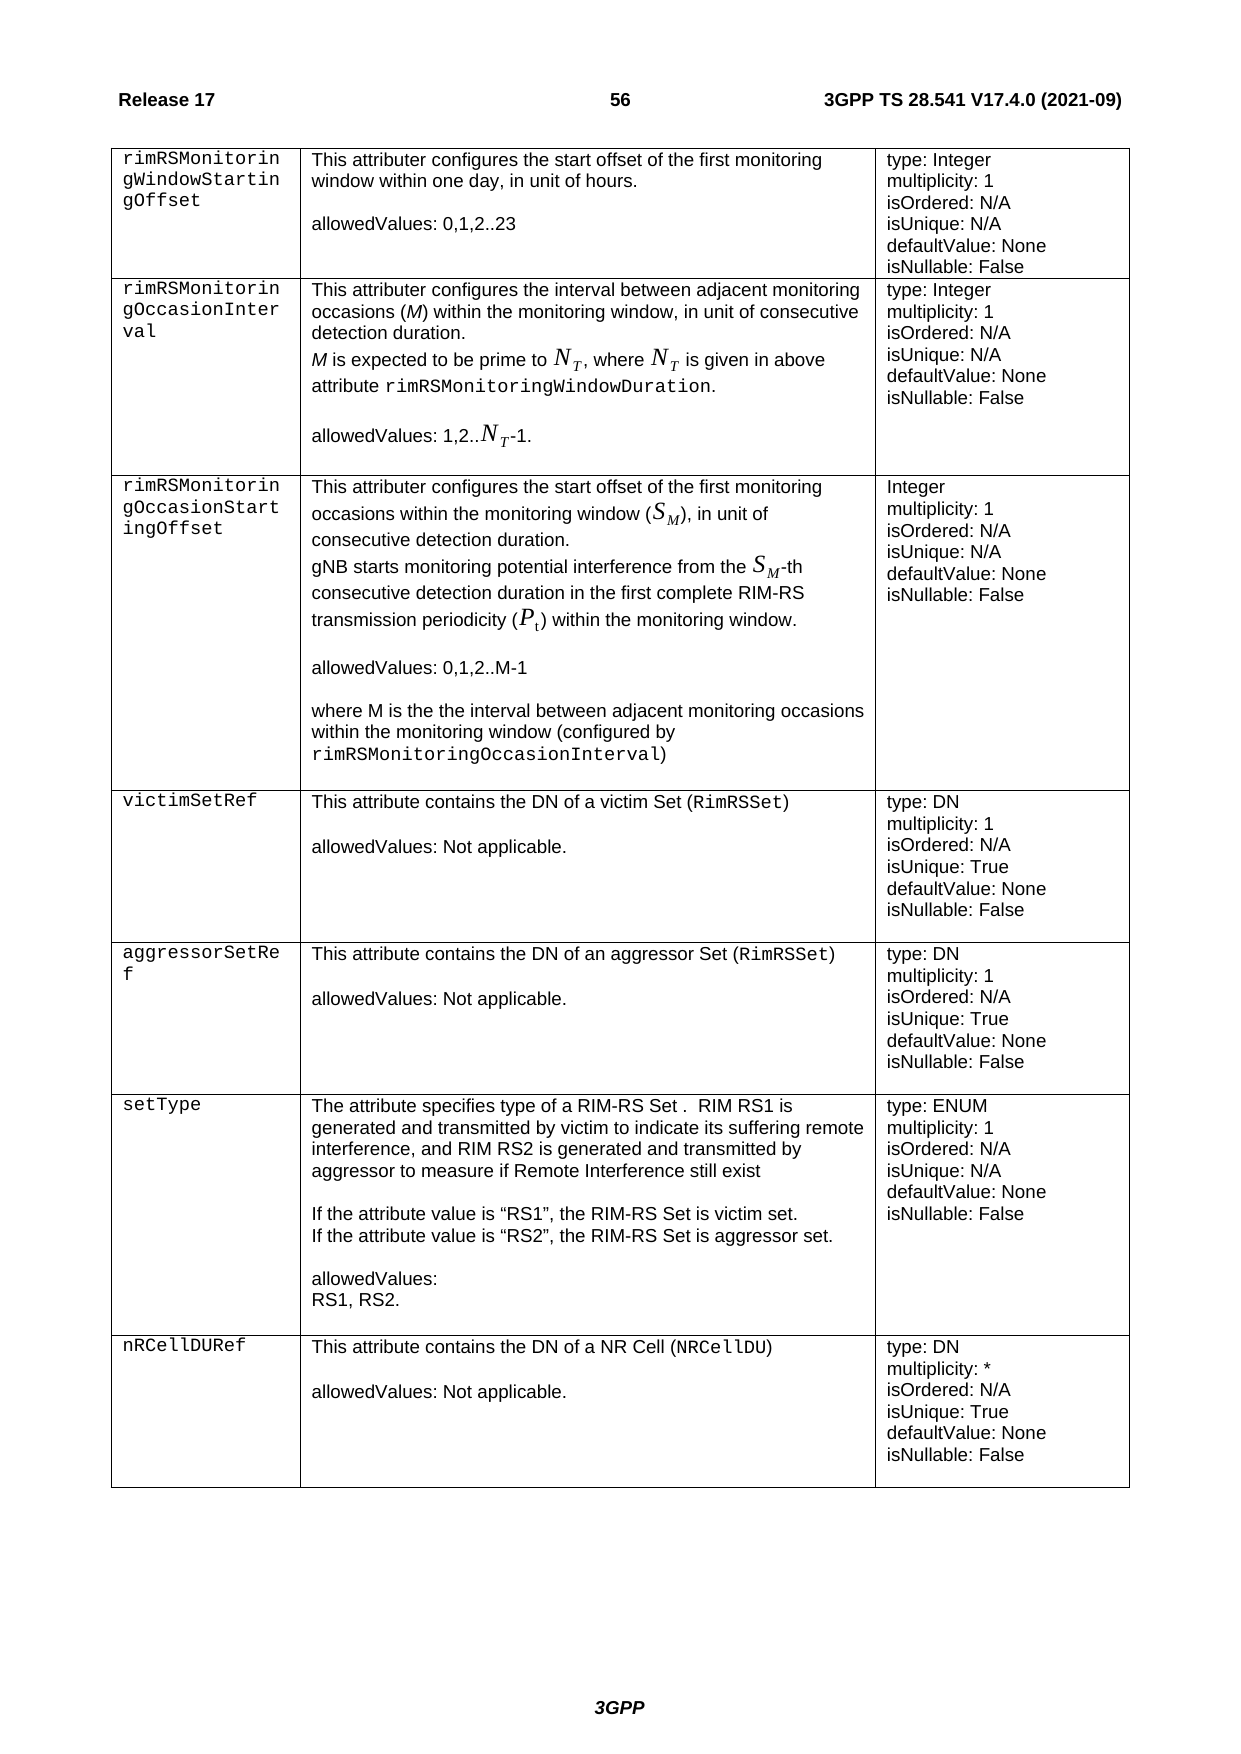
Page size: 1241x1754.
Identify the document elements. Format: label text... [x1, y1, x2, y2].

table_cell nRCellDURef [112, 1336, 300, 1487]
table_cell This attributer configures the start offset of the first monitoring window within one day, in unit of hours. allowedValues: 0,1,2..23 [301, 149, 875, 278]
table_cell This attributer configures the interval between adjacent monitoring occasions (M) within the monitoring window, in unit of consecutive detection duration. M is expected to be prime to , where is given in above attribute rimRSMonitoringWindowDuration. allowedValues: 1,2..-1. [301, 279, 875, 475]
table_cell rimRSMonitoringOccasionStartingOffset [112, 476, 300, 790]
table_cell type: Integer multiplicity: 1 isOrdered: N/A isUnique: N/A defaultValue: None isNullable: False [876, 279, 1129, 475]
table_cell aggressorSetRef [112, 943, 300, 1094]
table_cell victimSetRef [112, 791, 300, 942]
table_cell The attribute specifies type of a RIM-RS Set . RIM RS1 is generated and transmitted by victim to indicate its suffering remote interference, and RIM RS2 is generated and transmitted by aggressor to measure if Remote Interference still exist If the attribute value is “RS1”, the RIM-RS Set is victim set. If the attribute value is “RS2”, the RIM-RS Set is aggressor set. allowedValues: RS1, RS2. [301, 1095, 875, 1335]
table_cell This attribute contains the DN of a victim Set (RimRSSet) allowedValues: Not applicable. [301, 791, 875, 942]
table_cell type: DN multiplicity: * isOrdered: N/A isUnique: True defaultValue: None isNullable: False [876, 1336, 1129, 1487]
table_cell rimRSMonitoringWindowStartingOffset [112, 149, 300, 278]
table_cell This attribute contains the DN of a NR Cell (NRCellDU) allowedValues: Not applicable. [301, 1336, 875, 1487]
table_cell type: DN multiplicity: 1 isOrdered: N/A isUnique: True defaultValue: None isNullable: False [876, 943, 1129, 1094]
table_cell This attribute contains the DN of an aggressor Set (RimRSSet) allowedValues: Not applicable. [301, 943, 875, 1094]
table_cell rimRSMonitoringOccasionInterval [112, 279, 300, 475]
table_cell type: ENUM multiplicity: 1 isOrdered: N/A isUnique: N/A defaultValue: None isNullable: False [876, 1095, 1129, 1335]
table_cell Integer multiplicity: 1 isOrdered: N/A isUnique: N/A defaultValue: None isNullable: False [876, 476, 1129, 790]
table_cell setType [112, 1095, 300, 1335]
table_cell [876, 149, 1129, 278]
table_cell type: DN multiplicity: 1 isOrdered: N/A isUnique: True defaultValue: None isNullable: False [876, 791, 1129, 942]
table_cell This attributer configures the start offset of the first monitoring occasions within the monitoring window (), in unit of consecutive detection duration. gNB starts monitoring potential interference from the -th consecutive detection duration in the first complete RIM-RS transmission periodicity () within the monitoring window. allowedValues: 0,1,2..M-1 where M is the the interval between adjacent monitoring occasions within the monitoring window (configured by rimRSMonitoringOccasionInterval) [301, 476, 875, 790]
